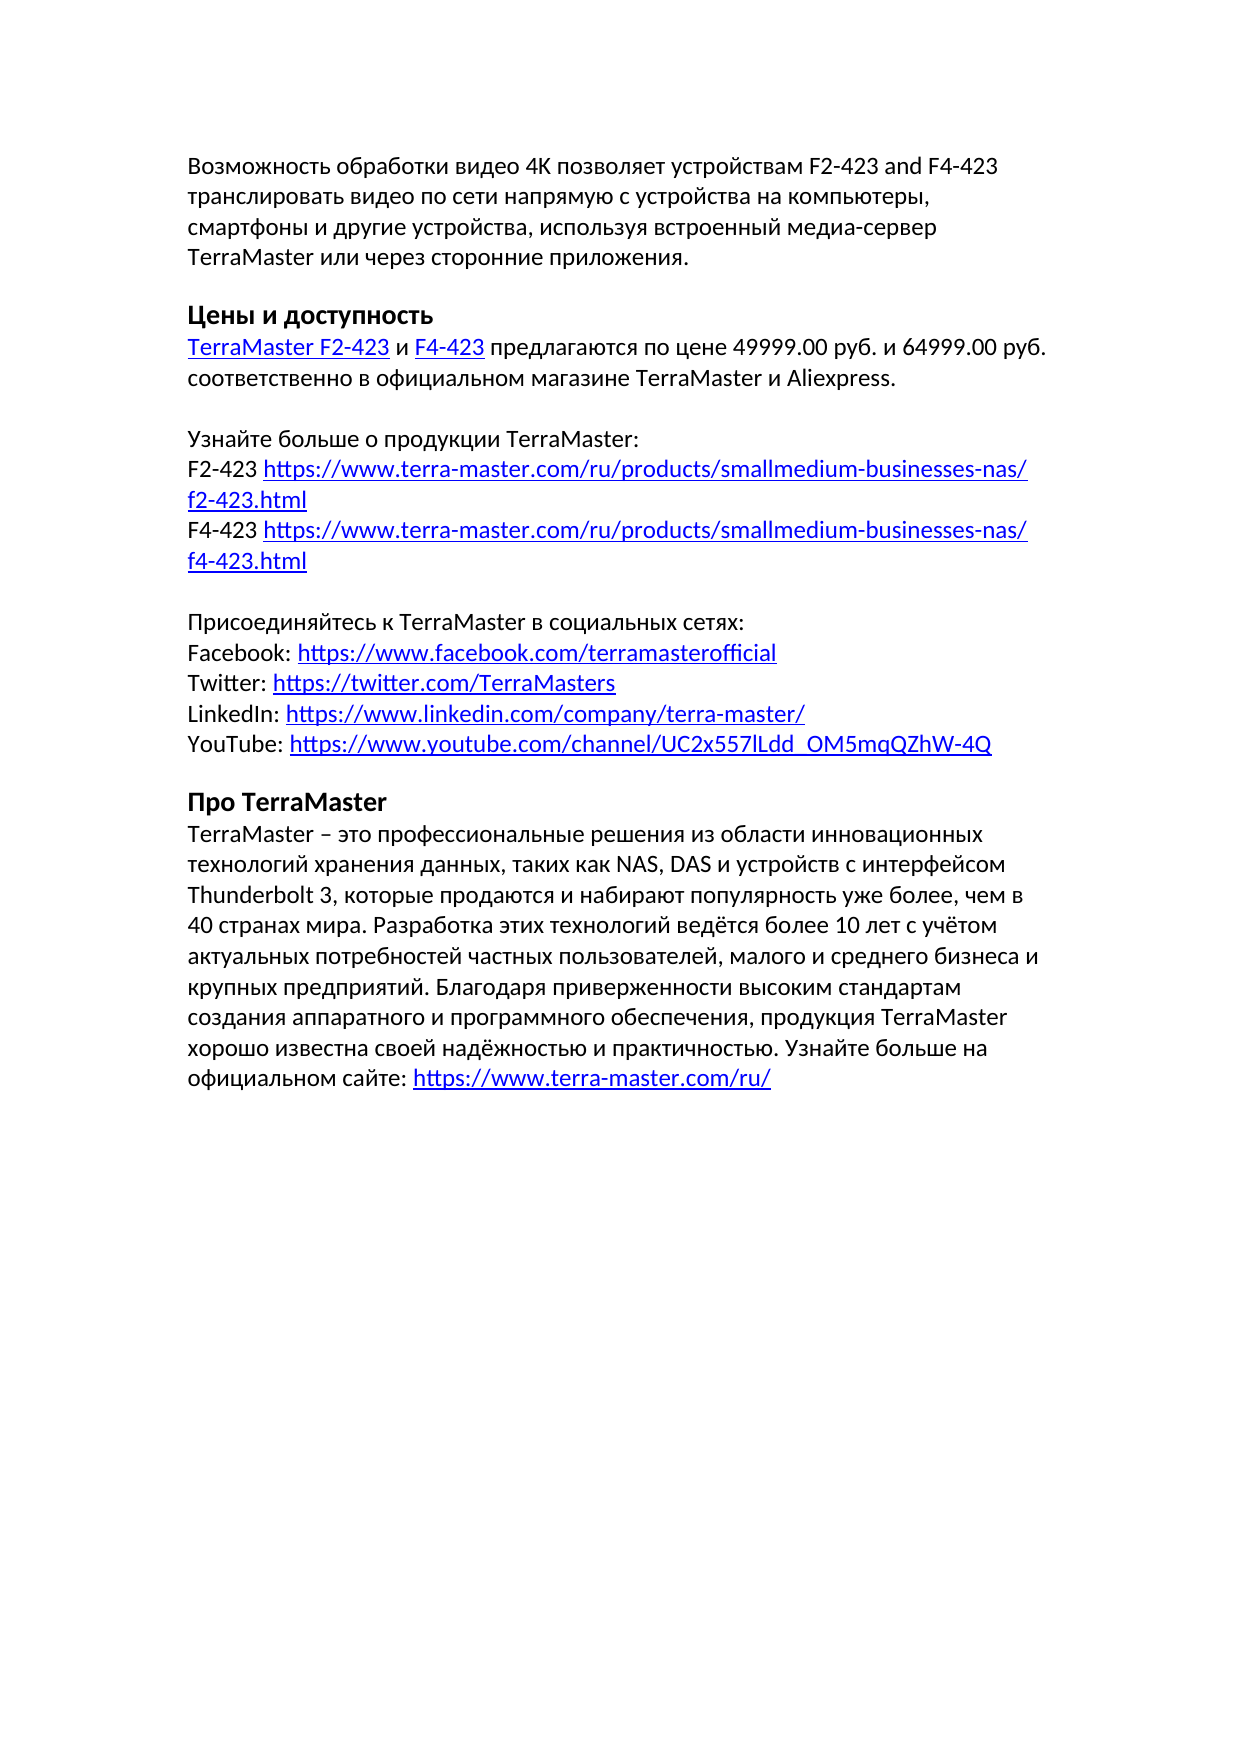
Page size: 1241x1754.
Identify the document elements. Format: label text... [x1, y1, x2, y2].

text Возможность обработки видео 4K позволяет устройствам F2-423 and F4-423 транслировать видео по сети напрямую с устройства на компьютеры, смартфоны и другие устройства, используя встроенный медиа-сервер TerraMaster или через сторонние приложения. [187, 150, 1053, 272]
subtitle Про TerraMaster [187, 784, 1053, 818]
text TerraMaster F2-423 и F4-423 предлагаются по цене 49999.00 руб. и 64999.00 руб. соответственно в официальном магазине TerraMaster и Aliexpress. Узнайте больше о продукции TerraMaster: F2-423 https://www.terra-master.com/ru/products/smallmedium-businesses-nas/f2-423.html F4-423 https://www.terra-master.com/ru/products/smallmedium-businesses-nas/f4-423.html Присоединяйтесь к TerraMaster в социальных сетях: Facebook: https://www.facebook.com/terramasterofficial Twitter: https://twitter.com/TerraMasters LinkedIn: https://www.linkedin.com/company/terra-master/ YouTube: https://www.youtube.com/channel/UC2x557lLdd_OM5mqQZhW-4Q [187, 331, 1053, 759]
subtitle Цены и доступность [187, 297, 1053, 331]
text TerraMaster – это профессиональные решения из области инновационных технологий хранения данных, таких как NAS, DAS и устройств с интерфейсом Thunderbolt 3, которые продаются и набирают популярность уже более, чем в 40 странах мира. Разработка этих технологий ведётся более 10 лет с учётом актуальных потребностей частных пользователей, малого и среднего бизнеса и крупных предприятий. Благодаря приверженности высоким стандартам создания аппаратного и программного обеспечения, продукция TerraMaster хорошо известна своей надёжностью и практичностью. Узнайте больше на официальном сайте: https://www.terra-master.com/ru/ [187, 818, 1053, 1093]
